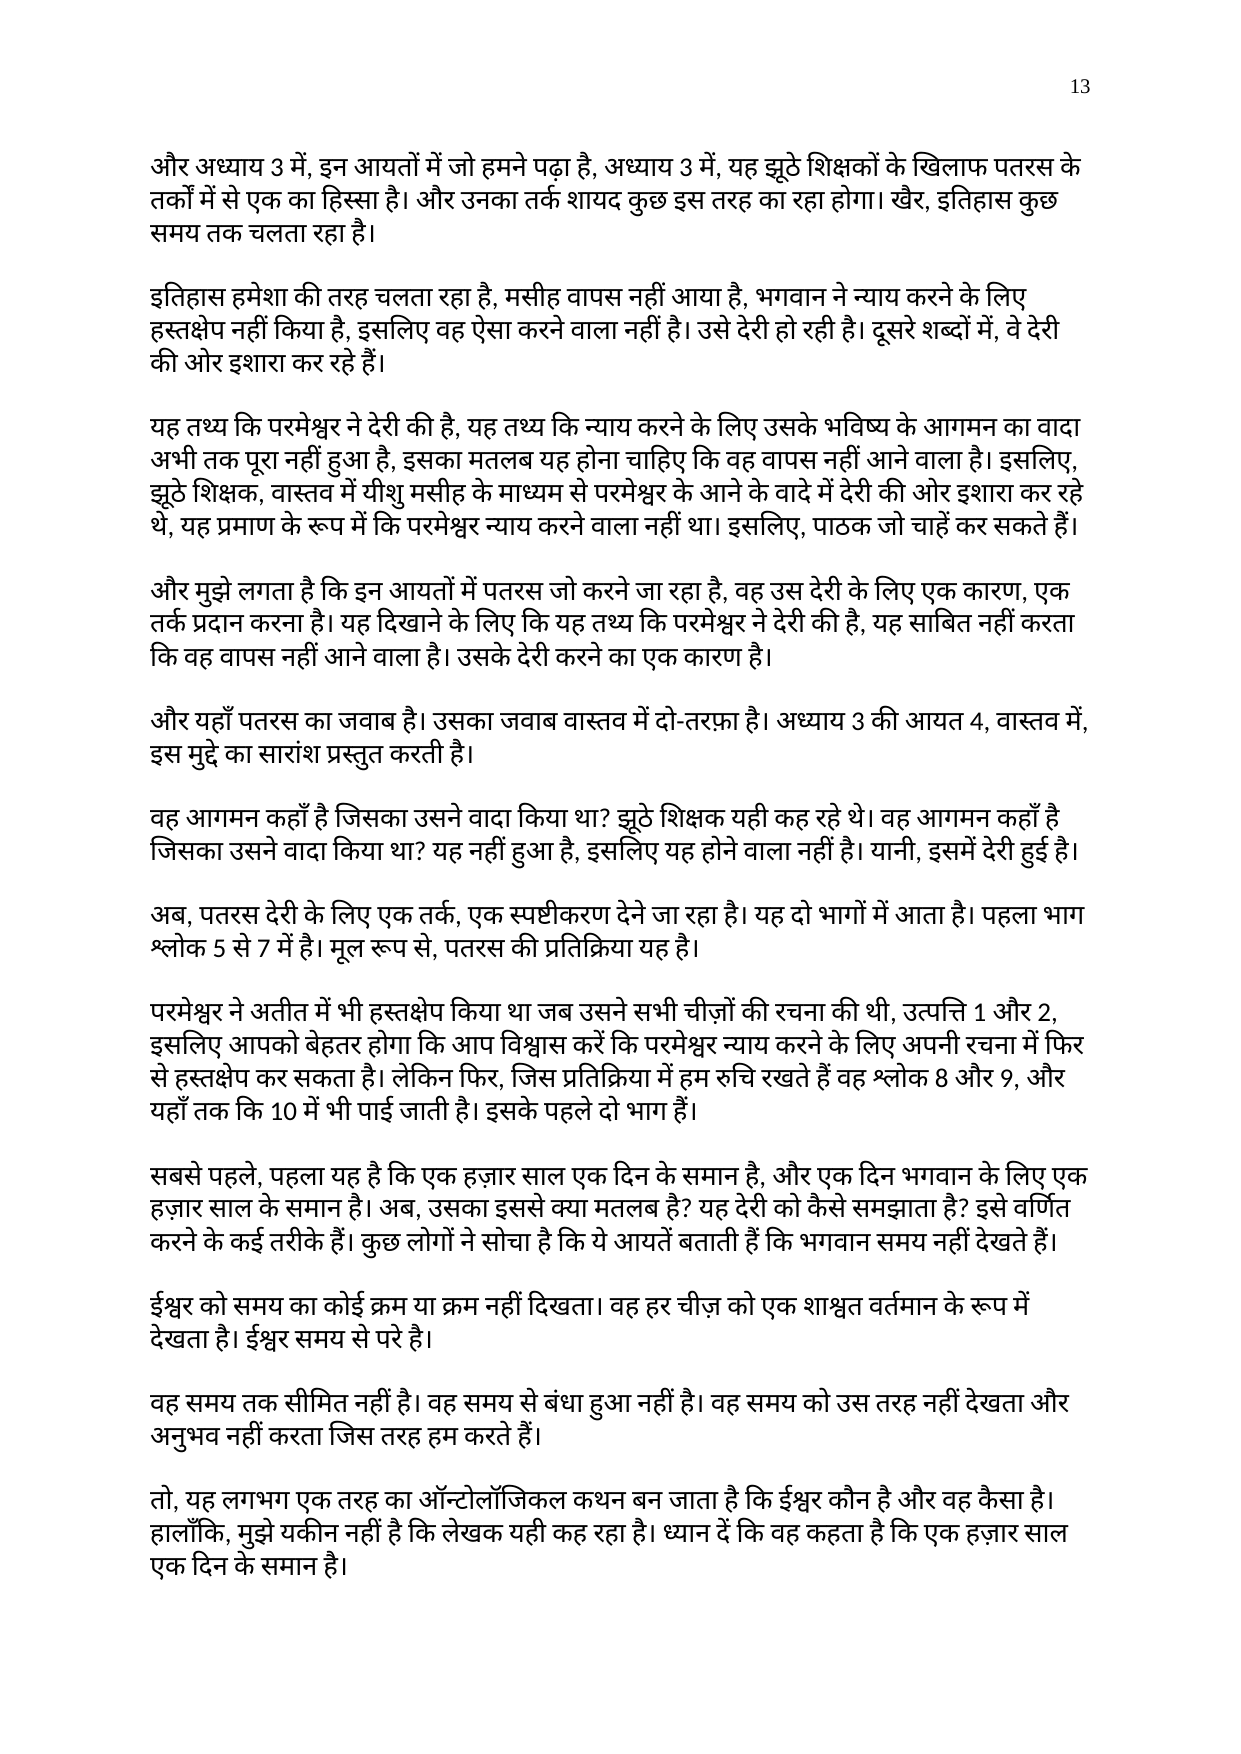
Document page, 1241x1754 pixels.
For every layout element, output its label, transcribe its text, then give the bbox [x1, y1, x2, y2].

text इतिहास हमेशा की तरह चलता रहा है, मसीह वापस नहीं आया है, भगवान ने न्याय करने के लिए हस्तक्षेप नहीं किया है, इसलिए वह ऐसा करने वाला नहीं है। उसे देरी हो रही है। दूसरे शब्दों में, वे देरी की ओर इशारा कर रहे हैं। [150, 280, 1090, 379]
text और अध्याय 3 में, इन आयतों में जो हमने पढ़ा है, अध्याय 3 में, यह झूठे शिक्षकों के खिलाफ पतरस के तर्कों में से एक का हिस्सा है। और उनका तर्क शायद कुछ इस तरह का रहा होगा। खैर, इतिहास कुछ समय तक चलता रहा है। [150, 150, 1090, 249]
text परमेश्वर ने अतीत में भी हस्तक्षेप किया था जब उसने सभी चीज़ों की रचना की थी, उत्पत्ति 1 और 2, इसलिए आपको बेहतर होगा कि आप विश्वास करें कि परमेश्वर न्याय करने के लिए अपनी रचना में फिर से हस्तक्षेप कर सकता है। लेकिन फिर, जिस प्रतिक्रिया में हम रुचि रखते हैं वह श्लोक 8 और 9, और यहाँ तक कि 10 में भी पाई जाती है। इसके पहले दो भाग हैं। [150, 995, 1090, 1127]
text वह आगमन कहाँ है जिसका उसने वादा किया था? झूठे शिक्षक यही कह रहे थे। वह आगमन कहाँ है जिसका उसने वादा किया था? यह नहीं हुआ है, इसलिए यह होने वाला नहीं है। यानी, इसमें देरी हुई है। [150, 801, 1090, 867]
text ईश्वर को समय का कोई क्रम या क्रम नहीं दिखता। वह हर चीज़ को एक शाश्वत वर्तमान के रूप में देखता है। ईश्वर समय से परे है। [150, 1289, 1090, 1355]
text अब, पतरस देरी के लिए एक तर्क, एक स्पष्टीकरण देने जा रहा है। यह दो भागों में आता है। पहला भाग श्लोक 5 से 7 में है। मूल रूप से, पतरस की प्रतिक्रिया यह है। [150, 898, 1090, 964]
text और यहाँ पतरस का जवाब है। उसका जवाब वास्तव में दो-तरफ़ा है। अध्याय 3 की आयत 4, वास्तव में, इस मुद्दे का सारांश प्रस्तुत करती है। [150, 704, 1090, 770]
text सबसे पहले, पहला यह है कि एक हज़ार साल एक दिन के समान है, और एक दिन भगवान के लिए एक हज़ार साल के समान है। अब, उसका इससे क्या मतलब है? यह देरी को कैसे समझाता है? इसे वर्णित करने के कई तरीके हैं। कुछ लोगों ने सोचा है कि ये आयतें बताती हैं कि भगवान समय नहीं देखते हैं। [150, 1159, 1090, 1258]
text और मुझे लगता है कि इन आयतों में पतरस जो करने जा रहा है, वह उस देरी के लिए एक कारण, एक तर्क प्रदान करना है। यह दिखाने के लिए कि यह तथ्य कि परमेश्वर ने देरी की है, यह साबित नहीं करता कि वह वापस नहीं आने वाला है। उसके देरी करने का एक कारण है। [150, 574, 1090, 673]
text यह तथ्य कि परमेश्वर ने देरी की है, यह तथ्य कि न्याय करने के लिए उसके भविष्य के आगमन का वादा अभी तक पूरा नहीं हुआ है, इसका मतलब यह होना चाहिए कि वह वापस नहीं आने वाला है। इसलिए, झूठे शिक्षक, वास्तव में यीशु मसीह के माध्यम से परमेश्वर के आने के वादे में देरी की ओर इशारा कर रहे थे, यह प्रमाण के रूप में कि परमेश्वर न्याय करने वाला नहीं था। इसलिए, पाठक जो चाहें कर सकते हैं। [150, 410, 1090, 542]
text वह समय तक सीमित नहीं है। वह समय से बंधा हुआ नहीं है। वह समय को उस तरह नहीं देखता और अनुभव नहीं करता जिस तरह हम करते हैं। [150, 1386, 1090, 1452]
text तो, यह लगभग एक तरह का ऑन्टोलॉजिकल कथन बन जाता है कि ईश्वर कौन है और वह कैसा है। हालाँकि, मुझे यकीन नहीं है कि लेखक यही कह रहा है। ध्यान दें कि वह कहता है कि एक हज़ार साल एक दिन के समान है। [150, 1483, 1090, 1582]
